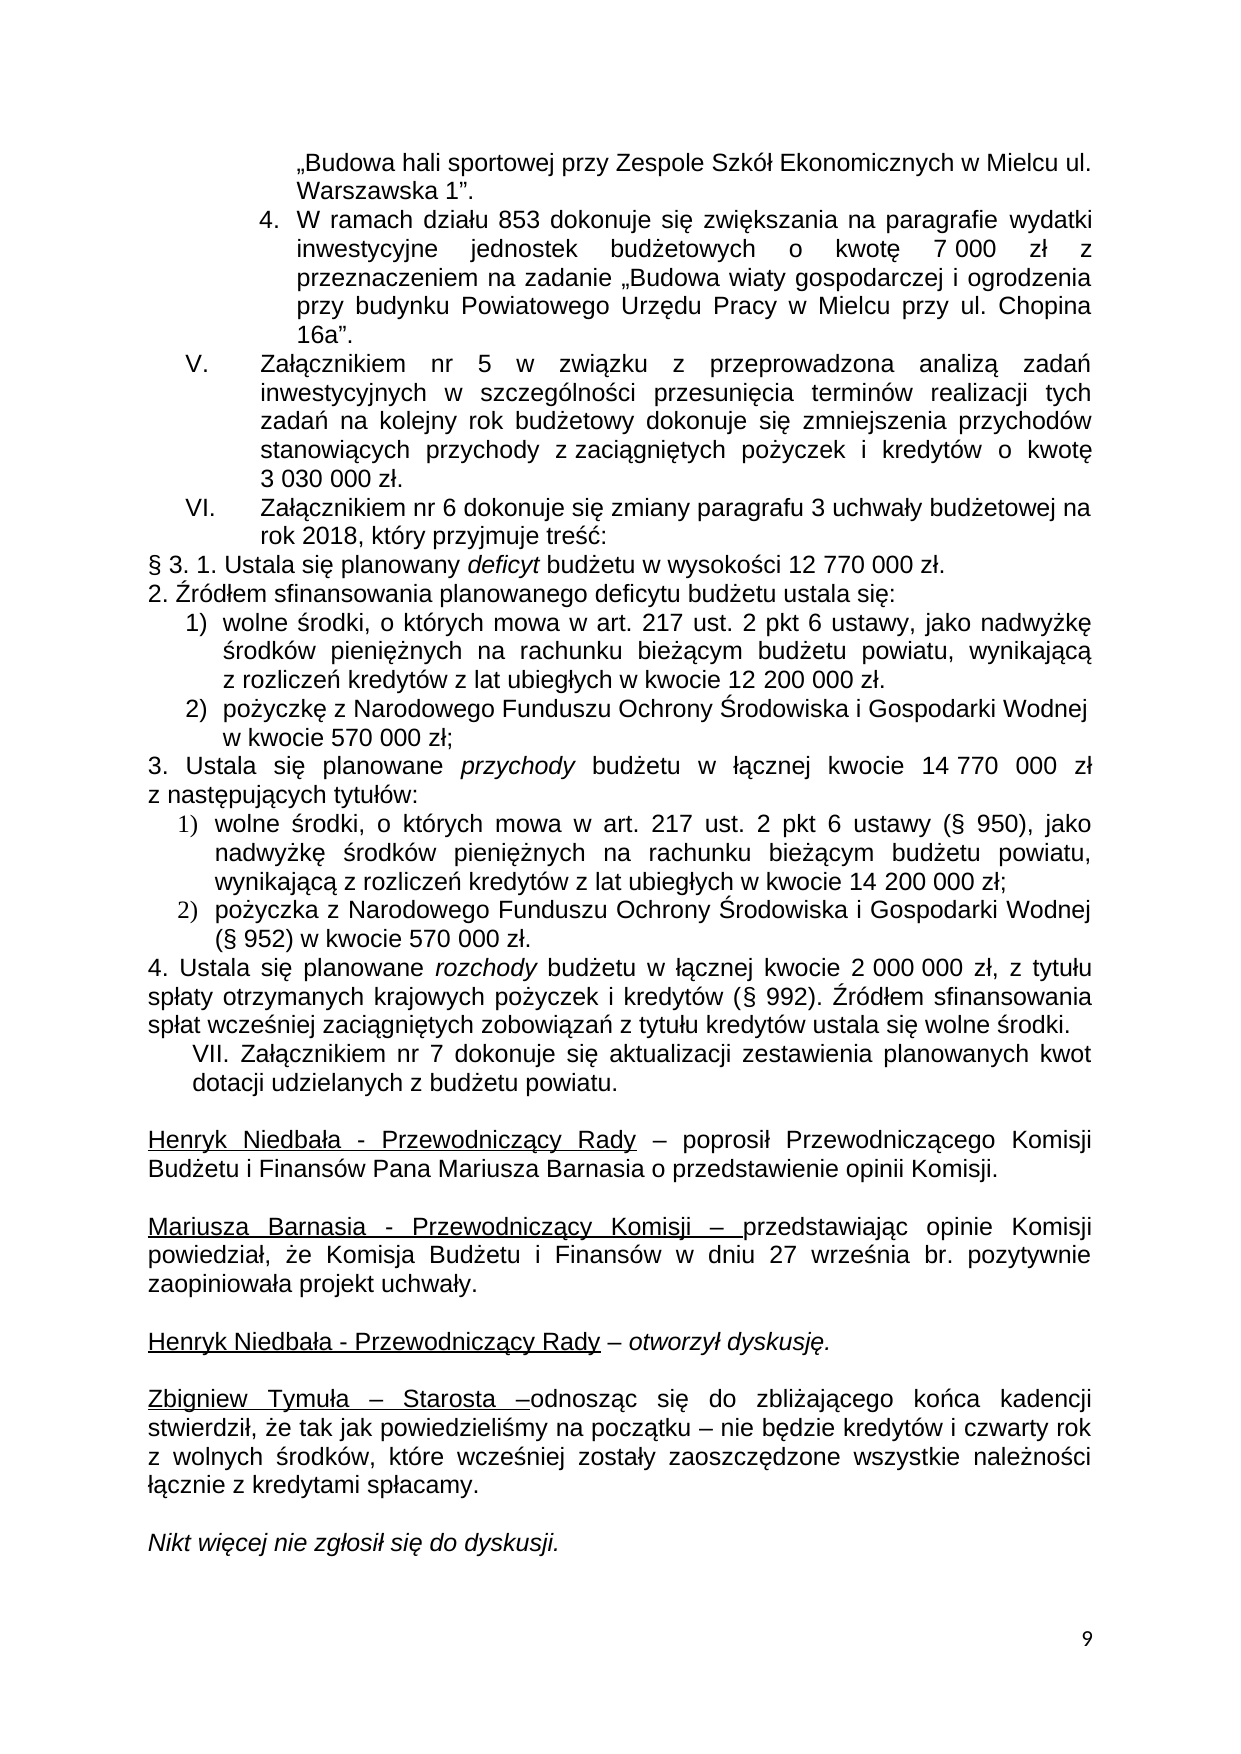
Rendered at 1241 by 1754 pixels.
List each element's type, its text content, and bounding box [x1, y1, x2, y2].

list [259, 148, 1093, 205]
list Załącznikiem nr 6 dokonuje się zmiany paragrafu 3 uchwały budżetowej na rok 2018, który przyjmuje treść: [185, 493, 1093, 550]
list wolne środki, o których mowa w art. 217 ust. 2 pkt 6 ustawy, jako nadwyżkę środków pieniężnych na rachunku bieżącym budżetu powiatu, wynikającą z rozliczeń kredytów z lat ubiegłych w kwocie 12 200 000 zł. [185, 608, 1093, 694]
text Henryk Niedbała - Przewodniczący Rady – poprosił Przewodniczącego Komisji Budżetu i Finansów Pana Mariusza Barnasia o przedstawienie opinii Komisji. [148, 1125, 1093, 1183]
text 2. Źródłem sfinansowania planowanego deficytu budżetu ustala się: [148, 579, 1093, 608]
list Załącznikiem nr 5 w związku z przeprowadzona analizą zadań inwestycyjnych w szczególności przesunięcia terminów realizacji tych zadań na kolejny rok budżetowy dokonuje się zmniejszenia przychodów stanowiących przychody z zaciągniętych pożyczek i kredytów o kwotę 3 030 000 zł. [185, 349, 1093, 493]
text Nikt więcej nie zgłosił się do dyskusji. [148, 1528, 1093, 1557]
list wolne środki, o których mowa w art. 217 ust. 2 pkt 6 ustawy (§ 950), jako nadwyżkę środków pieniężnych na rachunku bieżącym budżetu powiatu, wynikającą z rozliczeń kredytów z lat ubiegłych w kwocie 14 200 000 zł; [177, 809, 1093, 895]
text Henryk Niedbała - Przewodniczący Rady – otworzył dyskusję. [148, 1327, 1093, 1355]
text Zbigniew Tymuła – Starosta –odnosząc się do zbliżającego końca kadencji stwierdził, że tak jak powiedzieliśmy na początku – nie będzie kredytów i czwarty rok z wolnych środków, które wcześniej zostały zaoszczędzone wszystkie należności łącznie z kredytami spłacamy. [148, 1384, 1093, 1499]
list W ramach działu 853 dokonuje się zwiększania na paragrafie wydatki inwestycyjne jednostek budżetowych o kwotę 7 000 zł z przeznaczeniem na zadanie „Budowa wiaty gospodarczej i ogrodzenia przy budynku Powiatowego Urzędu Pracy w Mielcu przy ul. Chopina 16a”. [259, 205, 1093, 349]
text Mariusza Barnasia - Przewodniczący Komisji – przedstawiając opinie Komisji powiedział, że Komisja Budżetu i Finansów w dniu 27 września br. pozytywnie zaopiniowała projekt uchwały. [148, 1212, 1093, 1298]
text 4. Ustala się planowane rozchody budżetu w łącznej kwocie 2 000 000 zł, z tytułu spłaty otrzymanych krajowych pożyczek i kredytów (§ 992). Źródłem sfinansowania spłat wcześniej zaciągniętych zobowiązań z tytułu kredytów ustala się wolne środki. [148, 953, 1093, 1039]
list pożyczkę z Narodowego Funduszu Ochrony Środowiska i Gospodarki Wodnej w kwocie 570 000 zł; [185, 694, 1093, 751]
text VII. Załącznikiem nr 7 dokonuje się aktualizacji zestawienia planowanych kwot dotacji udzielanych z budżetu powiatu. [192, 1039, 1093, 1097]
text 3. Ustala się planowane przychody budżetu w łącznej kwocie 14 770 000 zł z następujących tytułów: [148, 751, 1093, 809]
text § 3. 1. Ustala się planowany deficyt budżetu w wysokości 12 770 000 zł. [148, 550, 1093, 579]
list pożyczka z Narodowego Funduszu Ochrony Środowiska i Gospodarki Wodnej (§ 952) w kwocie 570 000 zł. [177, 895, 1093, 953]
